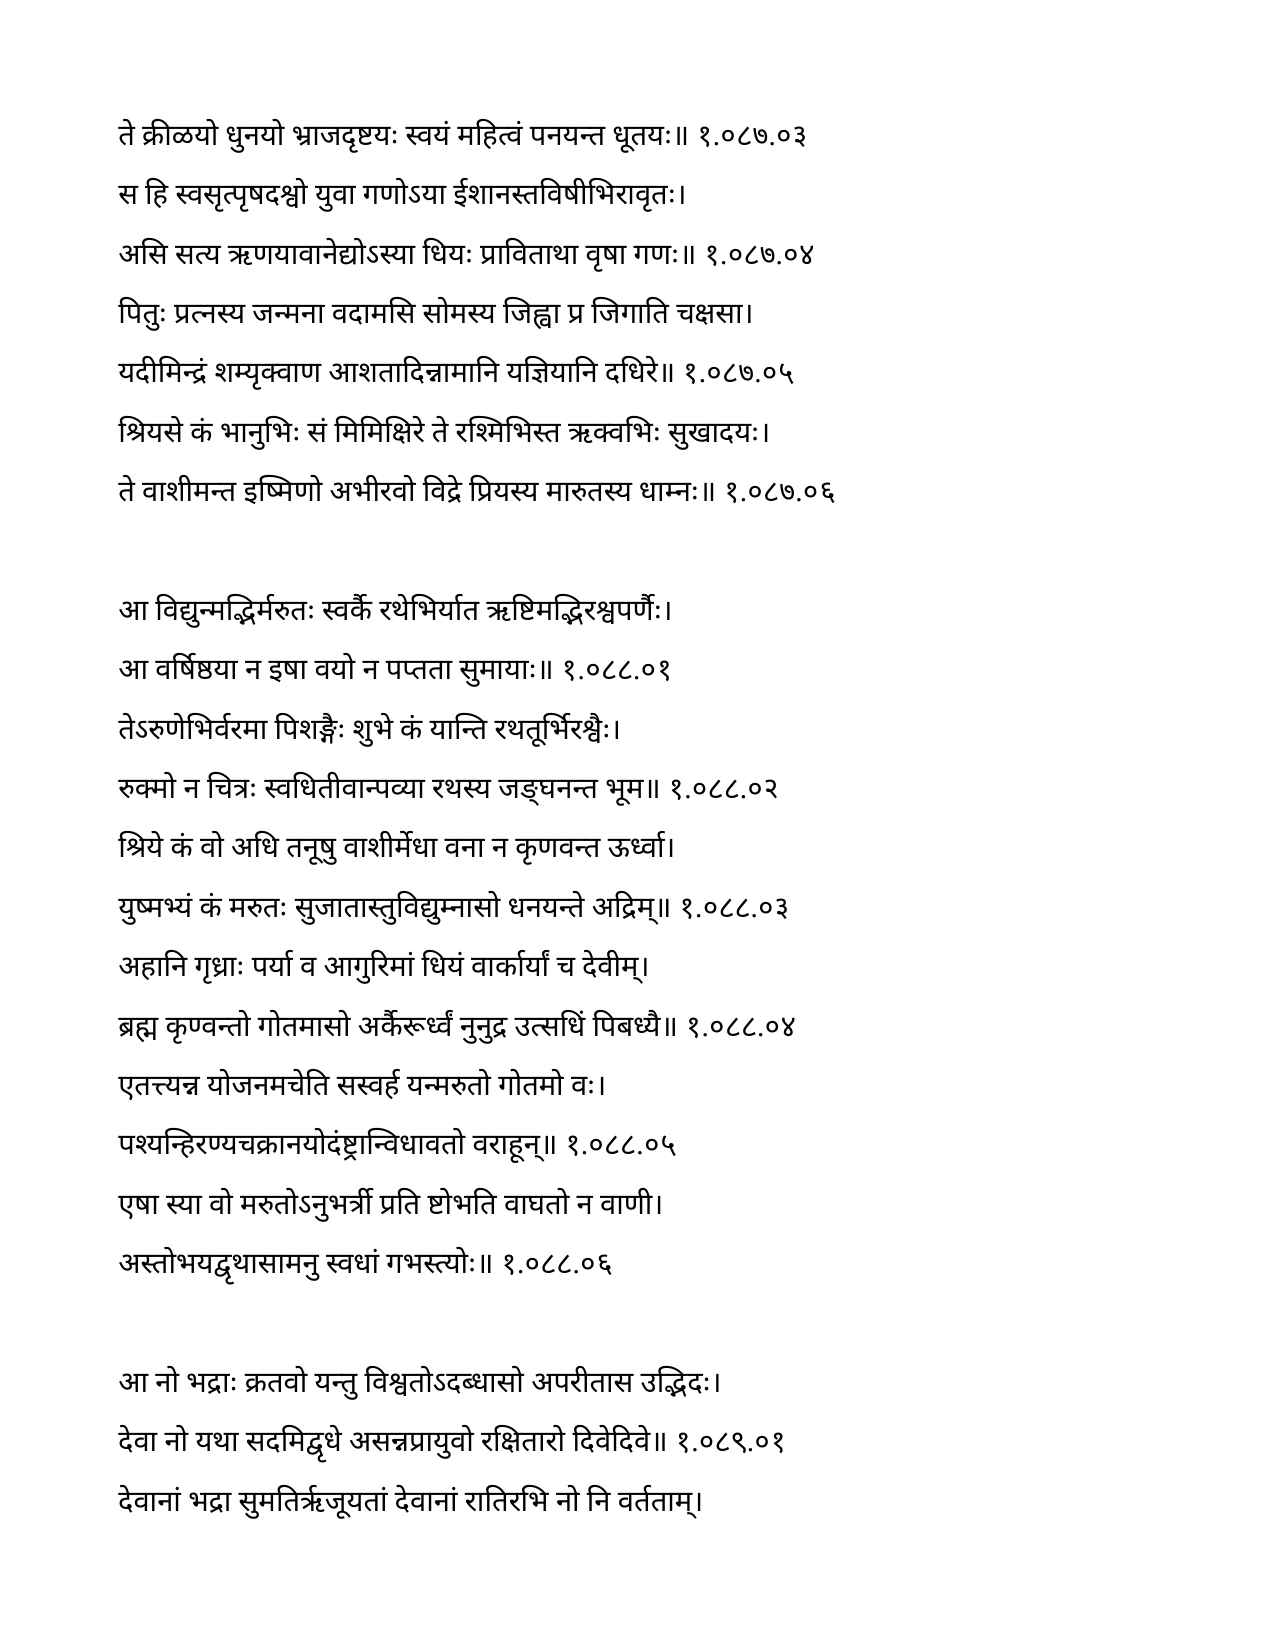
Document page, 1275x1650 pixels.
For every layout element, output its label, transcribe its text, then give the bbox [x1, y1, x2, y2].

text अस्तोभयद्वृथासामनु स्वधां गभस्त्योः॥ १.०८८.०६ [118, 1246, 1157, 1280]
text रुक्मो न चित्रः स्वधितीवान्पव्या रथस्य जङ्घनन्त भूम॥ १.०८८.०२ [118, 771, 1157, 805]
text असि सत्य ऋणयावानेद्योऽस्या धियः प्राविताथा वृषा गणः॥ १.०८७.०४ [118, 237, 1157, 270]
text पितुः प्रत्नस्य जन्मना वदामसि सोमस्य जिह्वा प्र जिगाति चक्षसा। [118, 296, 1157, 330]
text एतत्त्यन्न योजनमचेति सस्वर्ह यन्मरुतो गोतमो वः। [118, 1068, 1157, 1102]
text ब्रह्म कृण्वन्तो गोतमासो अर्कैरूर्ध्वं नुनुद्र उत्सधिं पिबध्यै॥ १.०८८.०४ [118, 1009, 1157, 1042]
text यदीमिन्द्रं शम्यृक्वाण आशतादिन्नामानि यज्ञियानि दधिरे॥ १.०८७.०५ [118, 356, 1157, 389]
text एषा स्या वो मरुतोऽनुभर्त्री प्रति ष्टोभति वाघतो न वाणी। [118, 1187, 1157, 1220]
text देवा नो यथा सदमिद्वृधे असन्नप्रायुवो रक्षितारो दिवेदिवे॥ १.०८९.०१ [118, 1424, 1157, 1458]
text ते वाशीमन्त इष्मिणो अभीरवो विद्रे प्रियस्य मारुतस्य धाम्नः॥ १.०८७.०६ [118, 474, 1157, 508]
text आ नो भद्राः क्रतवो यन्तु विश्वतोऽदब्धासो अपरीतास उद्भिदः। [118, 1365, 1157, 1398]
text श्रियसे कं भानुभिः सं मिमिक्षिरे ते रश्मिभिस्त ऋक्वभिः सुखादयः। [118, 415, 1157, 448]
text स हि स्वसृत्पृषदश्वो युवा गणोऽया ईशानस्तविषीभिरावृतः। [118, 177, 1157, 211]
text युष्मभ्यं कं मरुतः सुजातास्तुविद्युम्नासो धनयन्ते अद्रिम्॥ १.०८८.०३ [118, 890, 1157, 923]
text अहानि गृध्राः पर्या व आगुरिमां धियं वार्कार्यां च देवीम्। [118, 949, 1157, 983]
text तेऽरुणेभिर्वरमा पिशङ्गैः शुभे कं यान्ति रथतूर्भिरश्वैः। [118, 712, 1157, 745]
text आ विद्युन्मद्भिर्मरुतः स्वर्कै रथेभिर्यात ऋष्टिमद्भिरश्वपर्णैः। [118, 593, 1157, 627]
text श्रिये कं वो अधि तनूषु वाशीर्मेधा वना न कृणवन्त ऊर्ध्वा। [118, 831, 1157, 864]
text ते क्रीळयो धुनयो भ्राजदृष्टयः स्वयं महित्वं पनयन्त धूतयः॥ १.०८७.०३ [118, 118, 1157, 152]
text पश्यन्हिरण्यचक्रानयोदंष्ट्रान्विधावतो वराहून्॥ १.०८८.०५ [118, 1127, 1157, 1161]
text देवानां भद्रा सुमतिरृजूयतां देवानां रातिरभि नो नि वर्तताम्। [118, 1484, 1157, 1517]
text आ वर्षिष्ठया न इषा वयो न पप्तता सुमायाः॥ १.०८८.०१ [118, 652, 1157, 686]
